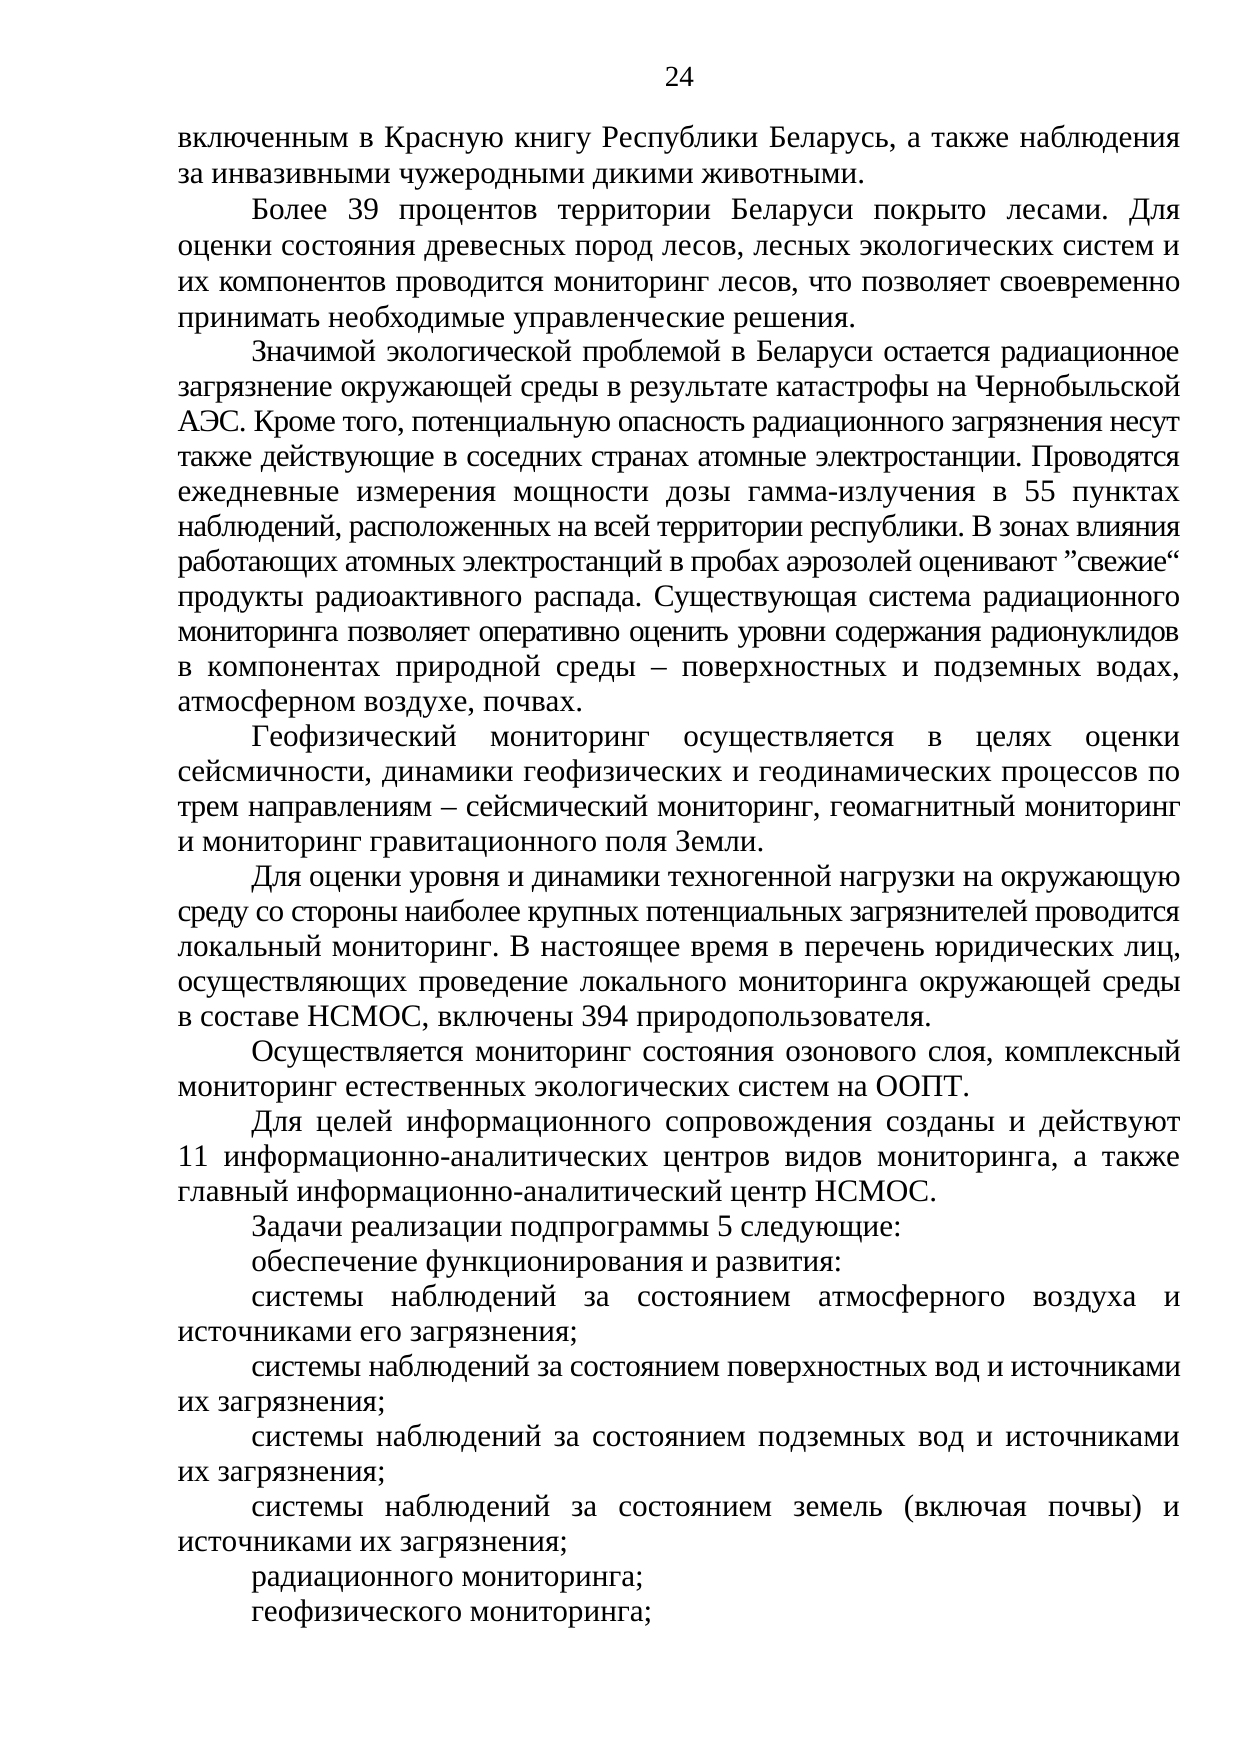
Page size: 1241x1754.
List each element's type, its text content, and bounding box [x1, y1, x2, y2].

text радиационного мониторинга; [177, 1559, 1181, 1594]
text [177, 118, 1181, 190]
text Более 39 процентов территории Беларуси покрыто лесами. Для оценки состояния древесных пород лесов, лесных экологических систем и их компонентов проводится мониторинг лесов, что позволяет своевременно принимать необходимые управленческие решения. [177, 190, 1181, 334]
text системы наблюдений за состоянием подземных вод и источниками их загрязнения; [177, 1419, 1181, 1489]
text системы наблюдений за состоянием атмосферного воздуха и источниками его загрязнения; [177, 1279, 1181, 1349]
text системы наблюдений за состоянием земель (включая почвы) и источниками их загрязнения; [177, 1489, 1181, 1559]
text геофизического мониторинга; [177, 1594, 1181, 1629]
text Задачи реализации подпрограммы 5 следующие: [177, 1209, 1181, 1244]
text Значимой экологической проблемой в Беларуси остается радиационное загрязнение окружающей среды в результате катастрофы на Чернобыльской АЭС. Кроме того, потенциальную опасность радиационного загрязнения несут также действующие в соседних странах атомные электростанции. Проводятся ежедневные измерения мощности дозы гамма-излучения в 55 пунктах наблюдений, расположенных на всей территории республики. В зонах влияния работающих атомных электростанций в пробах аэрозолей оценивают ”свежие“ продукты радиоактивного распада. Существующая система радиационного мониторинга позволяет оперативно оценить уровни содержания радионуклидов в компонентах природной среды – поверхностных и подземных водах, атмосферном воздухе, почвах. [177, 334, 1181, 719]
text Для целей информационного сопровождения созданы и действуют 11 информационно-аналитических центров видов мониторинга, а также главный информационно-аналитический центр НСМОС. [177, 1104, 1181, 1209]
text Для оценки уровня и динамики техногенной нагрузки на окружающую среду со стороны наиболее крупных потенциальных загрязнителей проводится локальный мониторинг. В настоящее время в перечень юридических лиц, осуществляющих проведение локального мониторинга окружающей среды в составе НСМОС, включены 394 природопользователя. [177, 859, 1181, 1034]
text системы наблюдений за состоянием поверхностных вод и источниками их загрязнения; [177, 1349, 1181, 1419]
text Геофизический мониторинг осуществляется в целях оценки сейсмичности, динамики геофизических и геодинамических процессов по трем направлениям – сейсмический мониторинг, геомагнитный мониторинг и мониторинг гравитационного поля Земли. [177, 719, 1181, 859]
text Осуществляется мониторинг состояния озонового слоя, комплексный мониторинг естественных экологических систем на ООПТ. [177, 1034, 1181, 1104]
text обеспечение функционирования и развития: [177, 1244, 1181, 1279]
